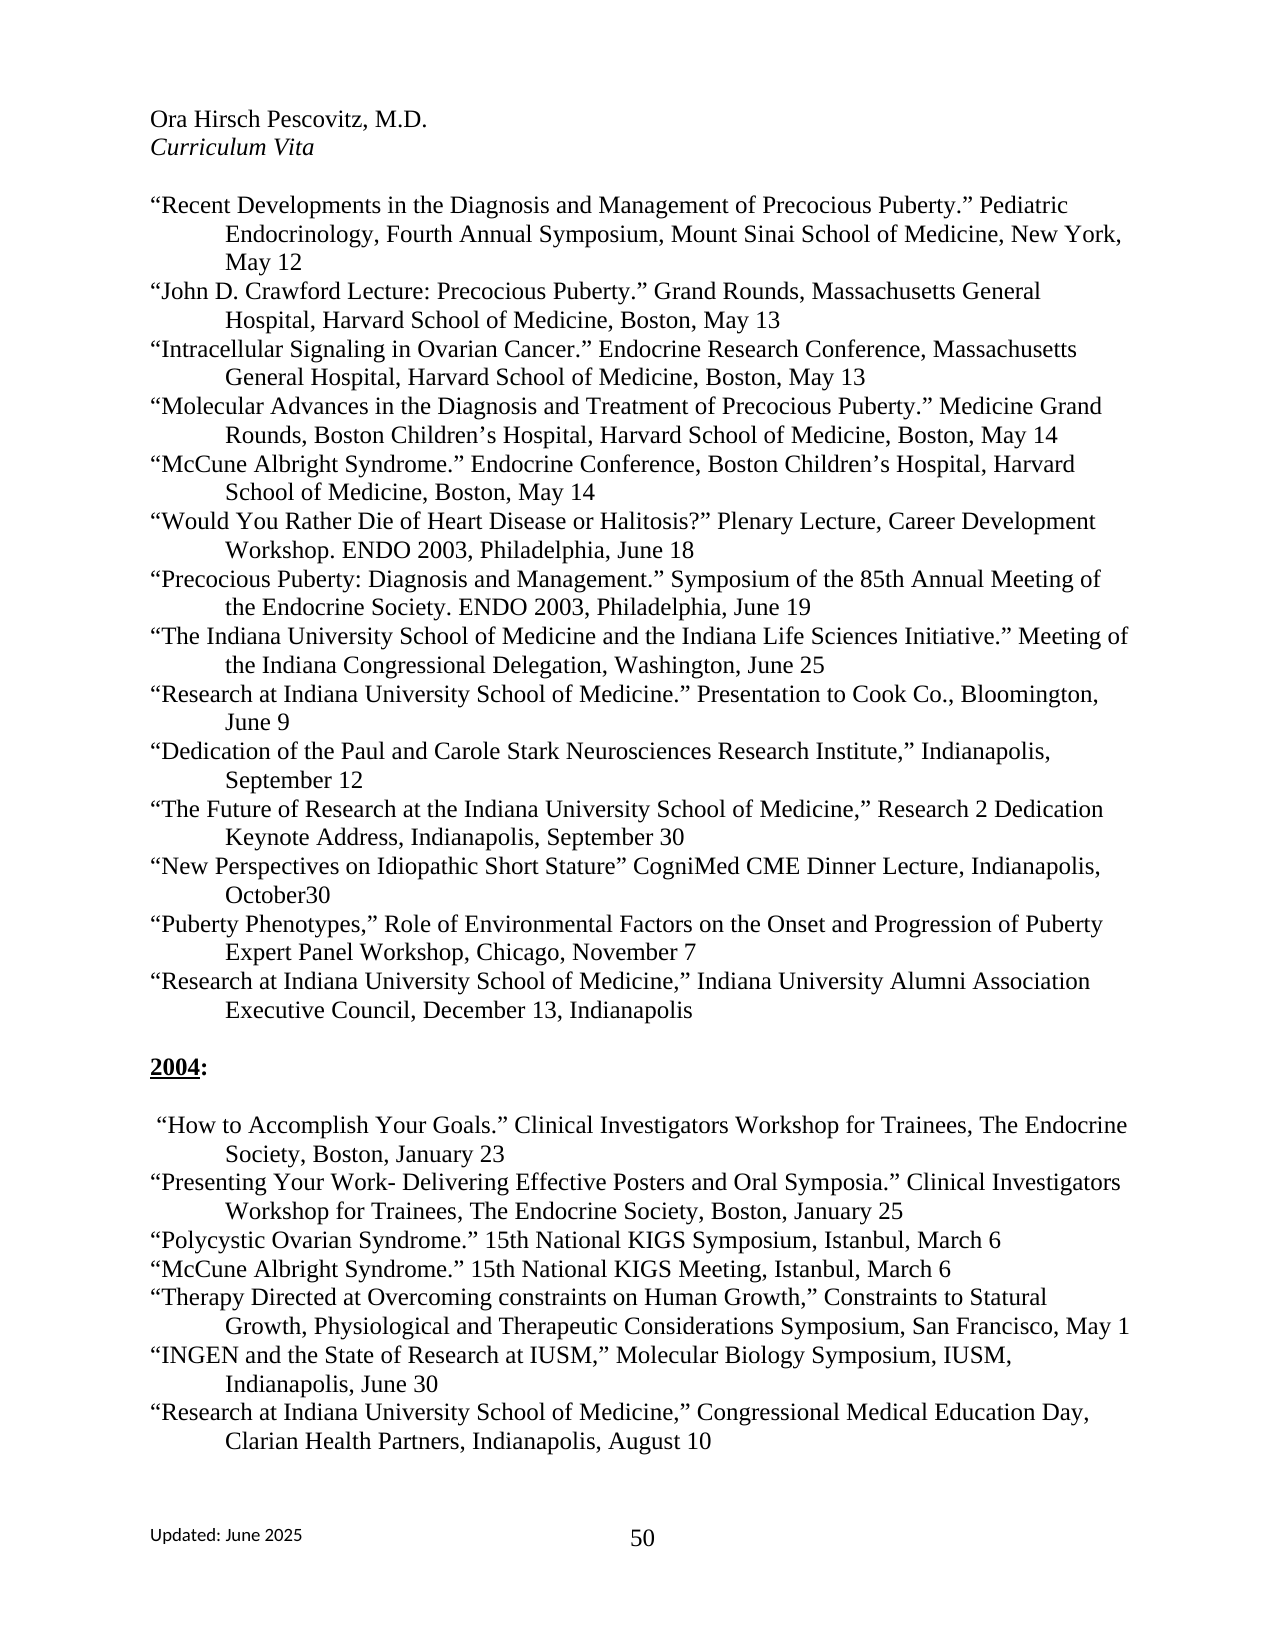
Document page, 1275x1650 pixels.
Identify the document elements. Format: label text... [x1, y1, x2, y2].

text “The Future of Research at the Indiana University School of Medicine,” Research 2 Dedication Keynote Address, Indianapolis, September 30 [150, 794, 1134, 851]
text “Presenting Your Work- Delivering Effective Posters and Oral Symposia.” Clinical Investigators Workshop for Trainees, The Endocrine Society, Boston, January 25 [150, 1167, 1134, 1225]
text “Dedication of the Paul and Carole Stark Neurosciences Research Institute,” Indianapolis, September 12 [150, 736, 1134, 794]
text “Polycystic Ovarian Syndrome.” 15th National KIGS Symposium, Istanbul, March 6 [150, 1225, 1134, 1254]
text “Therapy Directed at Overcoming constraints on Human Growth,” Constraints to Statural Growth, Physiological and Therapeutic Considerations Symposium, San Francisco, May 1 [150, 1282, 1134, 1340]
text “Intracellular Signaling in Ovarian Cancer.” Endocrine Research Conference, Massachusetts General Hospital, Harvard School of Medicine, Boston, May 13 [150, 334, 1134, 391]
text “INGEN and the State of Research at IUSM,” Molecular Biology Symposium, IUSM, Indianapolis, June 30 [150, 1340, 1134, 1397]
text “Recent Developments in the Diagnosis and Management of Precocious Puberty.” Pediatric Endocrinology, Fourth Annual Symposium, Mount Sinai School of Medicine, New York, May 12 [150, 190, 1134, 276]
text “John D. Crawford Lecture: Precocious Puberty.” Grand Rounds, Massachusetts General Hospital, Harvard School of Medicine, Boston, May 13 [150, 276, 1134, 334]
text “Molecular Advances in the Diagnosis and Treatment of Precocious Puberty.” Medicine Grand Rounds, Boston Children’s Hospital, Harvard School of Medicine, Boston, May 14 [150, 391, 1134, 449]
text “Precocious Puberty: Diagnosis and Management.” Symposium of the 85th Annual Meeting of the Endocrine Society. ENDO 2003, Philadelphia, June 19 [150, 564, 1134, 621]
text 2004: [150, 1052, 1134, 1081]
text “Research at Indiana University School of Medicine,” Indiana University Alumni Association Executive Council, December 13, Indianapolis [150, 966, 1134, 1024]
text “How to Accomplish Your Goals.” Clinical Investigators Workshop for Trainees, The Endocrine Society, Boston, January 23 [150, 1110, 1134, 1167]
text “Would You Rather Die of Heart Disease or Halitosis?” Plenary Lecture, Career Development Workshop. ENDO 2003, Philadelphia, June 18 [150, 506, 1134, 564]
text “McCune Albright Syndrome.” 15th National KIGS Meeting, Istanbul, March 6 [150, 1254, 1134, 1282]
text “Puberty Phenotypes,” Role of Environmental Factors on the Onset and Progression of Puberty Expert Panel Workshop, Chicago, November 7 [150, 909, 1134, 966]
text “Research at Indiana University School of Medicine.” Presentation to Cook Co., Bloomington, June 9 [150, 679, 1134, 736]
text “McCune Albright Syndrome.” Endocrine Conference, Boston Children’s Hospital, Harvard School of Medicine, Boston, May 14 [150, 449, 1134, 506]
text “Research at Indiana University School of Medicine,” Congressional Medical Education Day, Clarian Health Partners, Indianapolis, August 10 [150, 1397, 1134, 1455]
text “The Indiana University School of Medicine and the Indiana Life Sciences Initiative.” Meeting of the Indiana Congressional Delegation, Washington, June 25 [150, 621, 1134, 679]
text “New Perspectives on Idiopathic Short Stature” CogniMed CME Dinner Lecture, Indianapolis, October30 [150, 851, 1134, 909]
